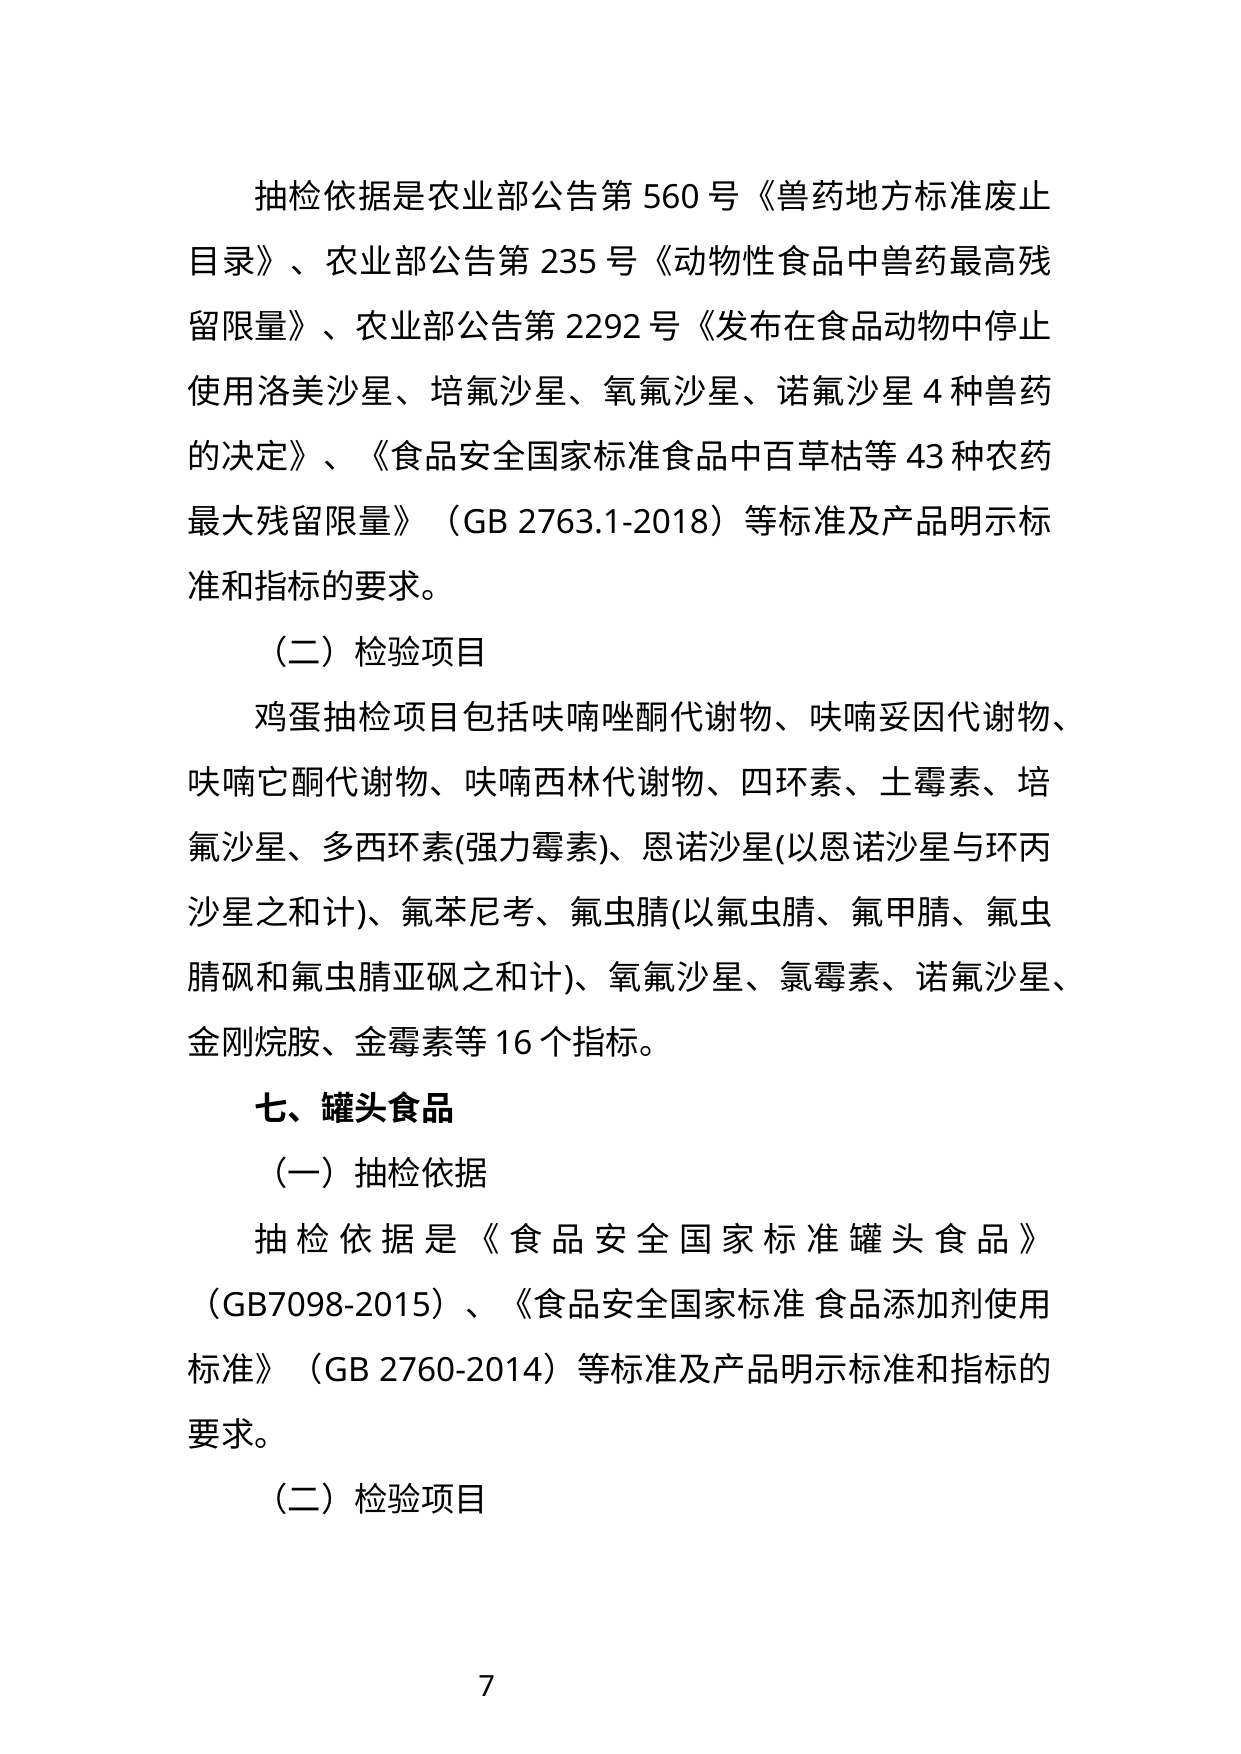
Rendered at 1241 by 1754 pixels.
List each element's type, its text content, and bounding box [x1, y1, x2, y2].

text （二）检验项目 [187, 617, 1053, 682]
text （一）抽检依据 [187, 1139, 1053, 1204]
text 鸡蛋抽检项目包括呋喃唑酮代谢物、呋喃妥因代谢物、呋喃它酮代谢物、呋喃西林代谢物、四环素、土霉素、培氟沙星、多西环素(强力霉素)、恩诺沙星(以恩诺沙星与环丙沙星之和计)、氟苯尼考、氟虫腈(以氟虫腈、氟甲腈、氟虫腈砜和氟虫腈亚砜之和计)、氧氟沙星、氯霉素、诺氟沙星、金刚烷胺、金霉素等16个指标。 [187, 683, 1053, 1073]
text 抽检依据是《食品安全国家标准罐头食品》（GB7098-2015）、《食品安全国家标准 食品添加剂使用标准》（GB 2760-2014）等标准及产品明示标准和指标的要求。 [187, 1204, 1053, 1464]
text 抽检依据是农业部公告第560号《兽药地方标准废止目录》、农业部公告第235号《动物性食品中兽药最高残留限量》、农业部公告第2292号《发布在食品动物中停止使用洛美沙星、培氟沙星、氧氟沙星、诺氟沙星4种兽药的决定》、《食品安全国家标准食品中百草枯等43种农药最大残留限量》（GB 2763.1-2018）等标准及产品明示标准和指标的要求。 [187, 162, 1053, 617]
text 七、罐头食品 [187, 1073, 1053, 1138]
text （二）检验项目 [187, 1464, 1053, 1529]
